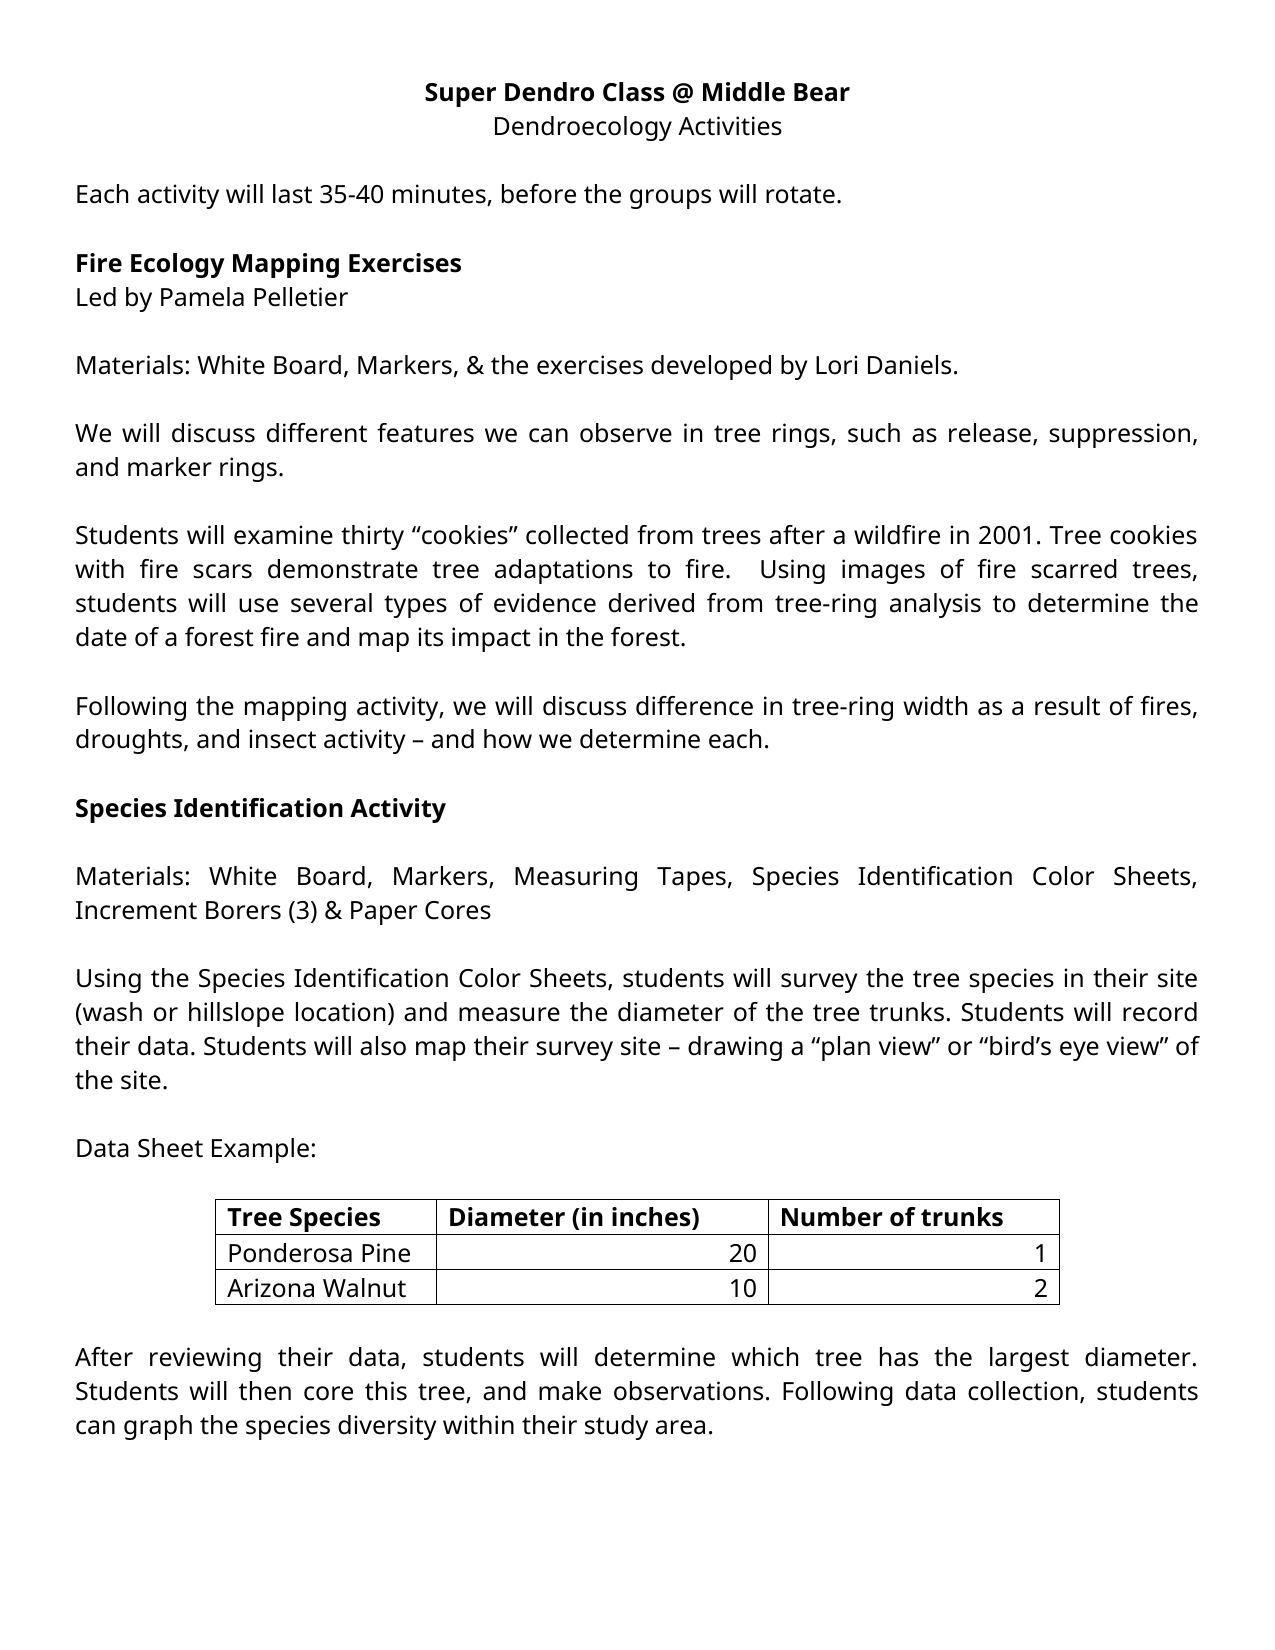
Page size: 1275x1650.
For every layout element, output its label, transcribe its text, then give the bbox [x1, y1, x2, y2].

text After reviewing their data, students will determine which tree has the largest diameter. Students will then core this tree, and make observations. Following data collection, students can graph the species diversity within their study area. [75, 1339, 1200, 1442]
text Materials: White Board, Markers, & the exercises developed by Lori Daniels. [75, 347, 1200, 382]
text Fire Ecology Mapping Exercises [75, 245, 1200, 279]
text Led by Pamela Pelletier [75, 279, 1200, 313]
text Each activity will last 35-40 minutes, before the groups will rotate. [75, 177, 1200, 211]
text We will discuss different features we can observe in tree rings, such as release, suppression, and marker rings. [75, 416, 1200, 484]
text Materials: White Board, Markers, Measuring Tapes, Species Identification Color Sheets, Increment Borers (3) & Paper Cores [75, 858, 1200, 927]
table_header Number of trunks [769, 1200, 1059, 1234]
table_cell Ponderosa Pine [216, 1235, 436, 1269]
text Species Identification Activity [75, 790, 1200, 824]
table_header Diameter (in inches) [437, 1200, 768, 1234]
table_cell 1 [769, 1235, 1059, 1269]
table_cell 10 [437, 1270, 768, 1304]
table_cell 2 [769, 1270, 1059, 1304]
text Following the mapping activity, we will discuss difference in tree-ring width as a result of fires, droughts, and insect activity – and how we determine each. [75, 688, 1200, 756]
text Dendroecology Activities [75, 109, 1200, 143]
text Students will examine thirty “cookies” collected from trees after a wildfire in 2001. Tree cookies with fire scars demonstrate tree adaptations to fire. Using images of fire scarred trees, students will use several types of evidence derived from tree-ring analysis to determine the date of a forest fire and map its impact in the forest. [75, 518, 1200, 654]
table_header Tree Species [216, 1200, 436, 1234]
text Super Dendro Class @ Middle Bear [75, 75, 1200, 109]
text Data Sheet Example: [75, 1131, 1200, 1165]
table_cell Arizona Walnut [216, 1270, 436, 1304]
text Using the Species Identification Color Sheets, students will survey the tree species in their site (wash or hillslope location) and measure the diameter of the tree trunks. Students will record their data. Students will also map their survey site – drawing a “plan view” or “bird’s eye view” of the site. [75, 961, 1200, 1097]
table_cell 20 [437, 1235, 768, 1269]
